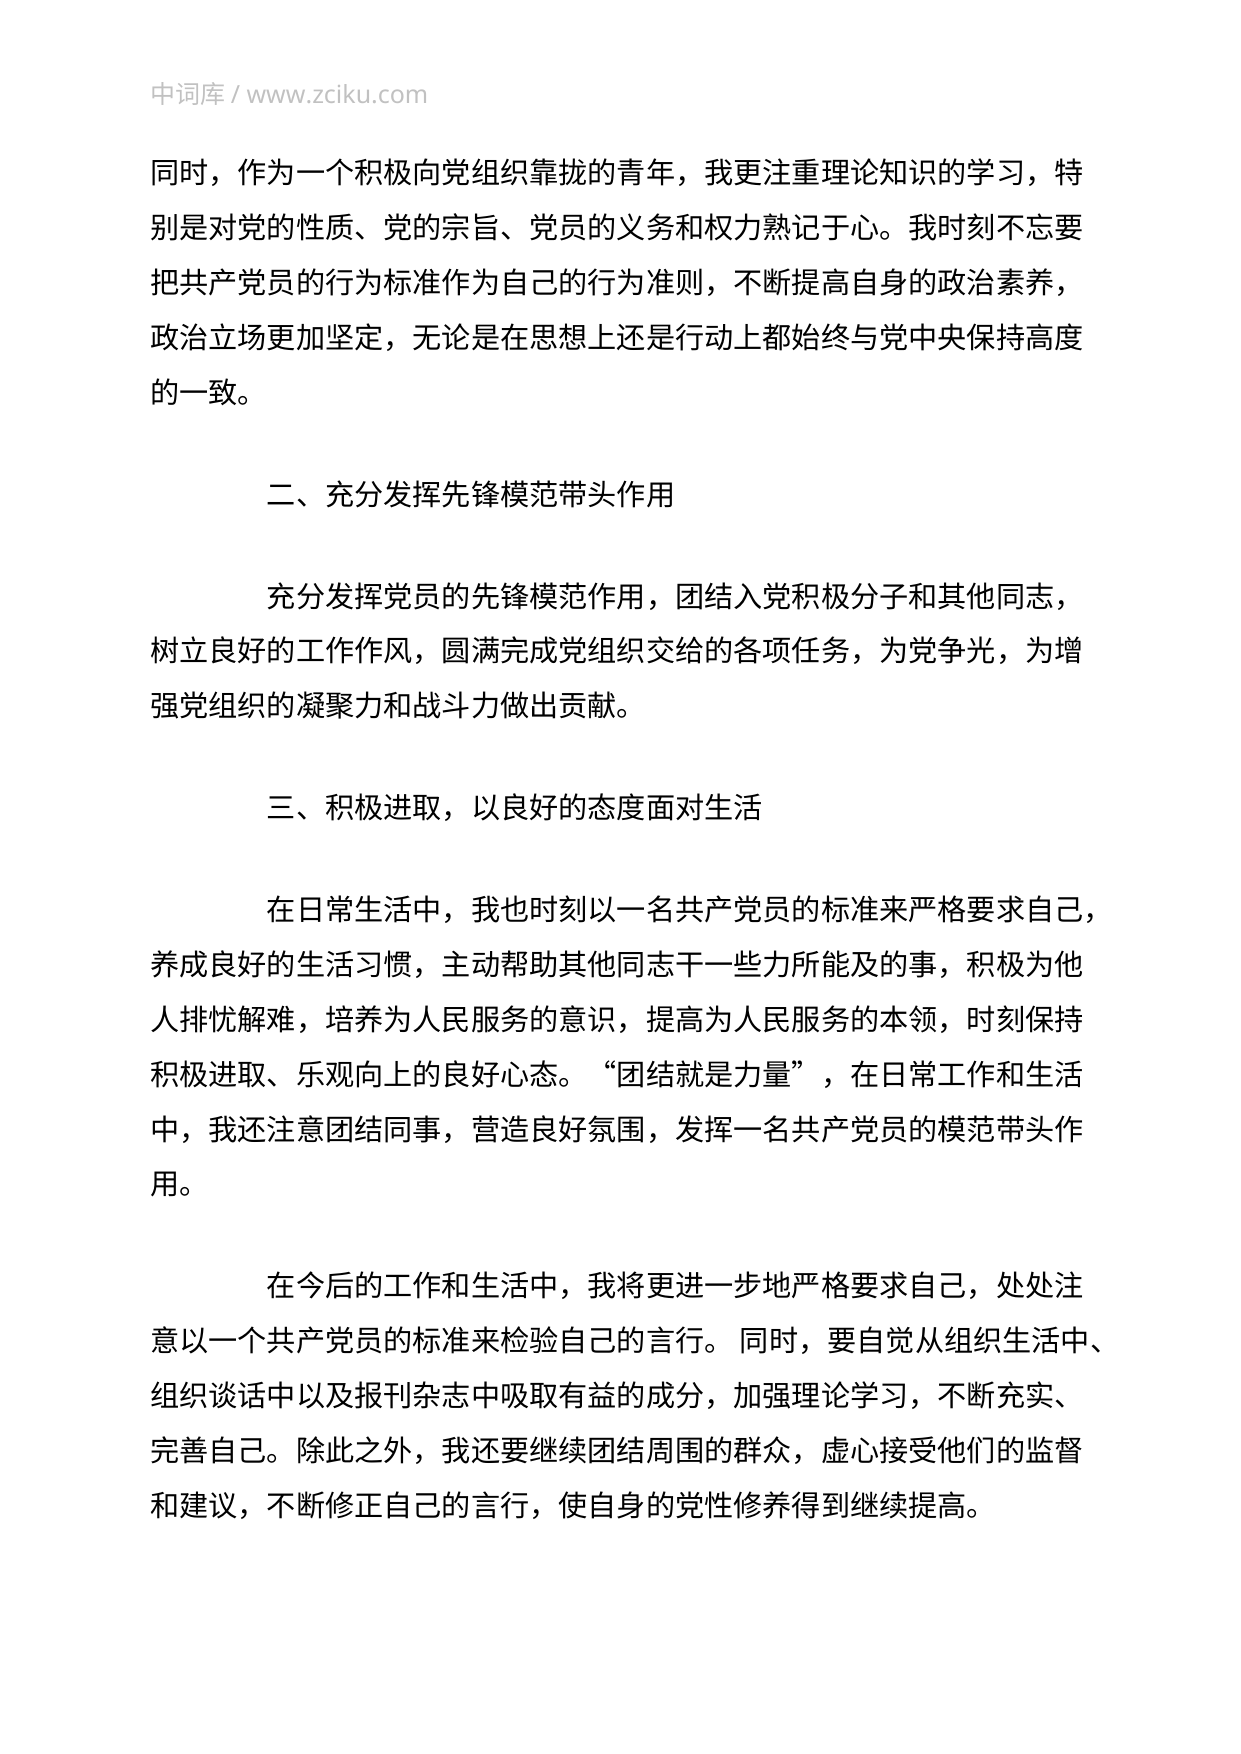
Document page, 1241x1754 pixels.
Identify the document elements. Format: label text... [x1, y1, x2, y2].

text 二、充分发挥先锋模范带头作用 [150, 471, 1090, 514]
text 充分发挥党员的先锋模范作用，团结入党积极分子和其他同志，树立良好的工作作风，圆满完成党组织交给的各项任务，为党争光，为增强党组织的凝聚力和战斗力做出贡献。 [150, 573, 1090, 725]
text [150, 150, 1090, 412]
text 三、积极进取，以良好的态度面对生活 [150, 785, 1090, 827]
text 在日常生活中，我也时刻以一名共产党员的标准来严格要求自己，养成良好的生活习惯，主动帮助其他同志干一些力所能及的事，积极为他人排忧解难，培养为人民服务的意识，提高为人民服务的本领，时刻保持积极进取、乐观向上的良好心态。“团结就是力量”，在日常工作和生活中，我还注意团结同事，营造良好氛围，发挥一名共产党员的模范带头作用。 [150, 886, 1090, 1203]
text 在今后的工作和生活中，我将更进一步地严格要求自己，处处注意以一个共产党员的标准来检验自己的言行。 同时，要自觉从组织生活中、组织谈话中以及报刊杂志中吸取有益的成分，加强理论学习，不断充实、完善自己。除此之外，我还要继续团结周围的群众，虚心接受他们的监督和建议，不断修正自己的言行，使自身的党性修养得到继续提高。 [150, 1263, 1090, 1524]
